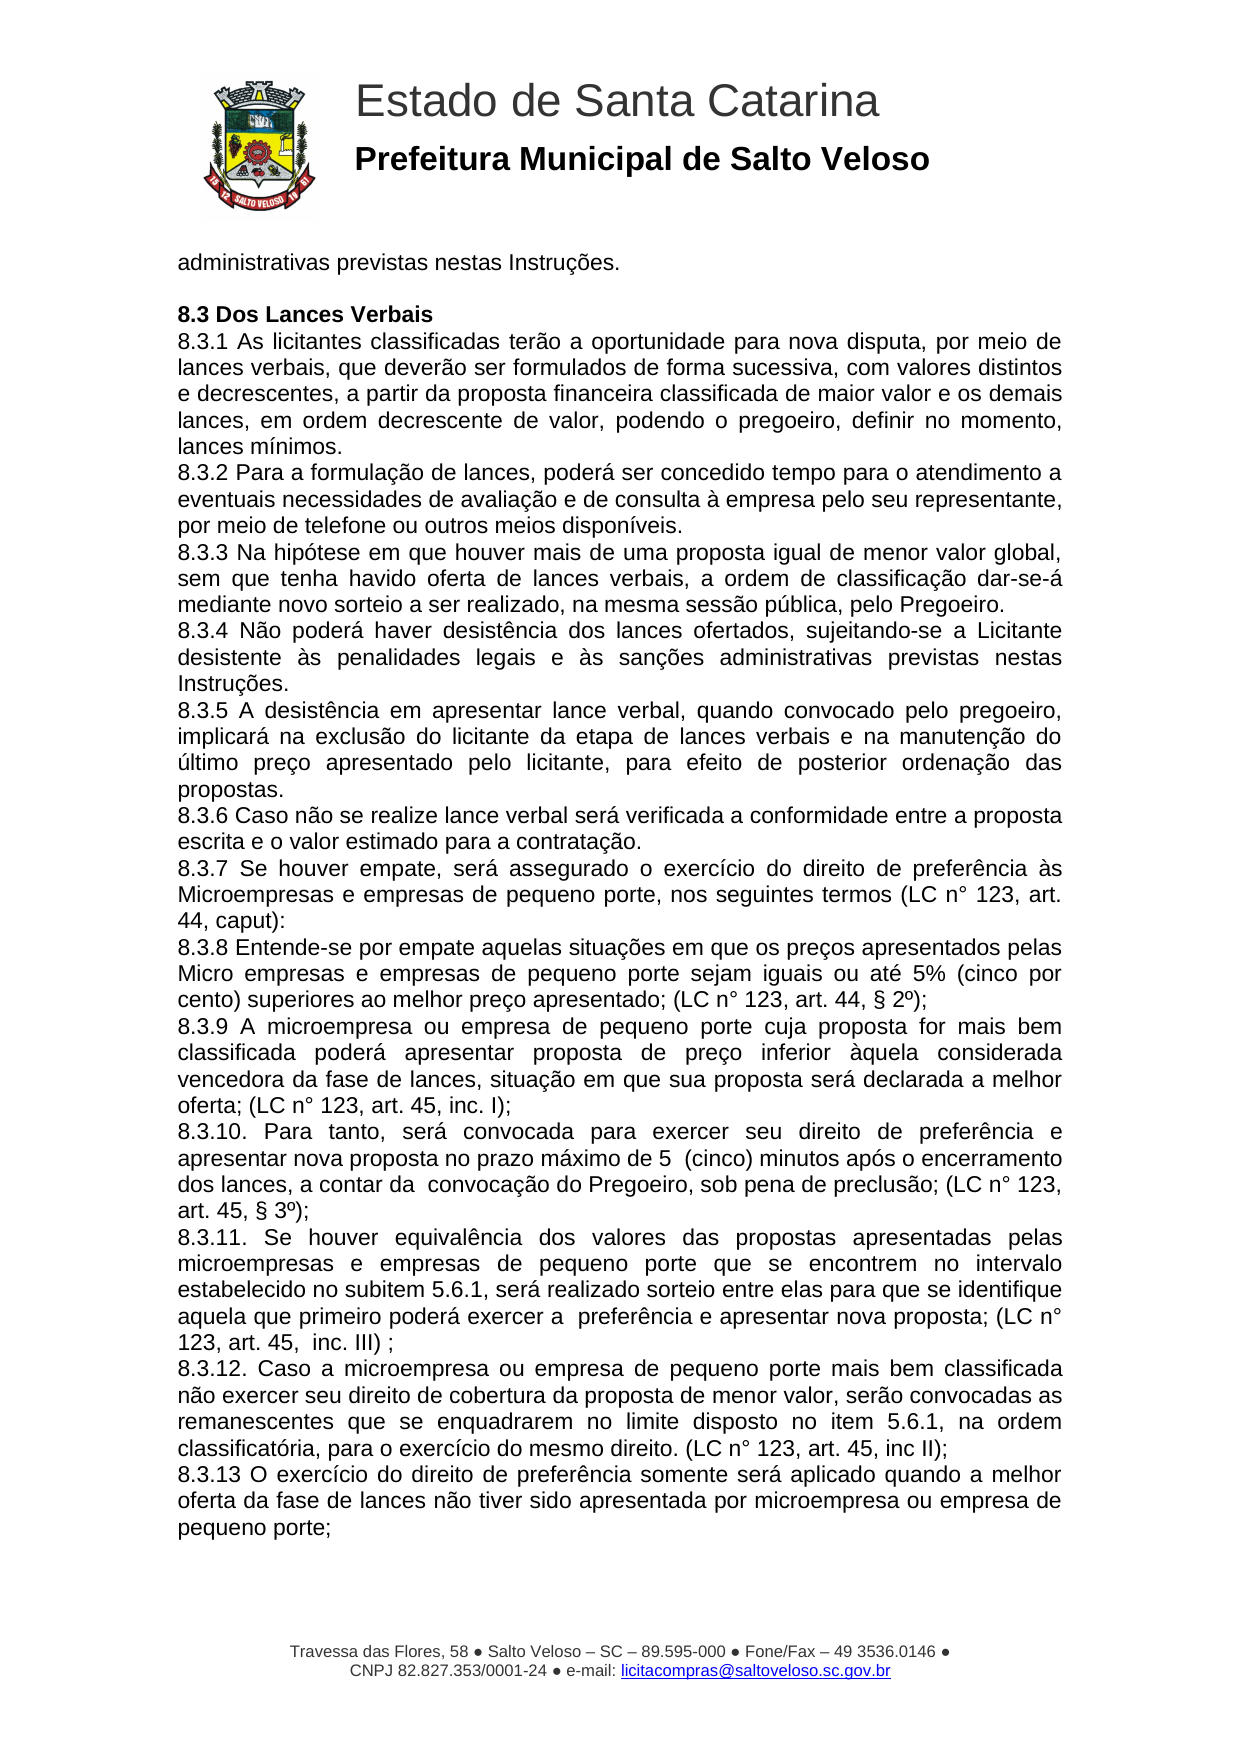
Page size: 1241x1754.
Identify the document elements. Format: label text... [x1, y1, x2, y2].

text 8.3.1 As licitantes classificadas terão a oportunidade para nova disputa, por meio de lances verbais, que deverão ser formulados de forma sucessiva, com valores distintos e decrescentes, a partir da proposta financeira classificada de maior valor e os demais lances, em ordem decrescente de valor, podendo o pregoeiro, definir no momento, lances mínimos. [177, 328, 1063, 459]
text 8.3.9 A microempresa ou empresa de pequeno porte cuja proposta for mais bem classificada poderá apresentar proposta de preço inferior àquela considerada vencedora da fase de lances, situação em que sua proposta será declarada a melhor oferta; (LC n° 123, art. 45, inc. I); [177, 1013, 1063, 1118]
text 8.3.11. Se houver equivalência dos valores das propostas apresentadas pelas microempresas e empresas de pequeno porte que se encontrem no intervalo estabelecido no subitem 5.6.1, será realizado sorteio entre elas para que se identifique aquela que primeiro poderá exercer a preferência e apresentar nova proposta; (LC n° 123, art. 45, inc. III) ; [177, 1224, 1063, 1355]
text 8.3.4 Não poderá haver desistência dos lances ofertados, sujeitando-se a Licitante desistente às penalidades legais e às sanções administrativas previstas nestas Instruções. [177, 617, 1063, 697]
text 8.3.5 A desistência em apresentar lance verbal, quando convocado pelo pregoeiro, implicará na exclusão do licitante da etapa de lances verbais e na manutenção do último preço apresentado pelo licitante, para efeito de posterior ordenação das propostas. [177, 697, 1063, 802]
text 8.3.7 Se houver empate, será assegurado o exercício do direito de preferência às Microempresas e empresas de pequeno porte, nos seguintes termos (LC n° 123, art. 44, caput): [177, 855, 1063, 934]
text 8.3.13 O exercício do direito de preferência somente será aplicado quando a melhor oferta da fase de lances não tiver sido apresentada por microempresa ou empresa de pequeno porte; [177, 1461, 1063, 1540]
text 8.2.5 A Licitante que desistir de sua proposta escrita está sujeita às sanções administrativas previstas nestas Instruções. [177, 248, 1063, 275]
picture [201, 74, 320, 221]
text 8.3.6 Caso não se realize lance verbal será verificada a conformidade entre a proposta escrita e o valor estimado para a contratação. [177, 802, 1063, 855]
text 8.3.10. Para tanto, será convocada para exercer seu direito de preferência e apresentar nova proposta no prazo máximo de 5 (cinco) minutos após o encerramento dos lances, a contar da convocação do Pregoeiro, sob pena de preclusão; (LC n° 123, art. 45, § 3º); [177, 1118, 1063, 1224]
text 8.3.12. Caso a microempresa ou empresa de pequeno porte mais bem classificada não exercer seu direito de cobertura da proposta de menor valor, serão convocadas as remanescentes que se enquadrarem no limite disposto no item 5.6.1, na ordem classificatória, para o exercício do mesmo direito. (LC n° 123, art. 45, inc II); [177, 1355, 1063, 1461]
text 8.3.8 Entende-se por empate aquelas situações em que os preços apresentados pelas Micro empresas e empresas de pequeno porte sejam iguais ou até 5% (cinco por cento) superiores ao melhor preço apresentado; (LC n° 123, art. 44, § 2º); [177, 934, 1063, 1013]
text 8.3.2 Para a formulação de lances, poderá ser concedido tempo para o atendimento a eventuais necessidades de avaliação e de consulta à empresa pelo seu representante, por meio de telefone ou outros meios disponíveis. [177, 459, 1063, 538]
text 8.3 Dos Lances Verbais [177, 301, 1063, 328]
text 8.3.3 Na hipótese em que houver mais de uma proposta igual de menor valor global, sem que tenha havido oferta de lances verbais, a ordem de classificação dar-se-á mediante novo sorteio a ser realizado, na mesma sessão pública, pelo Pregoeiro. [177, 538, 1063, 617]
